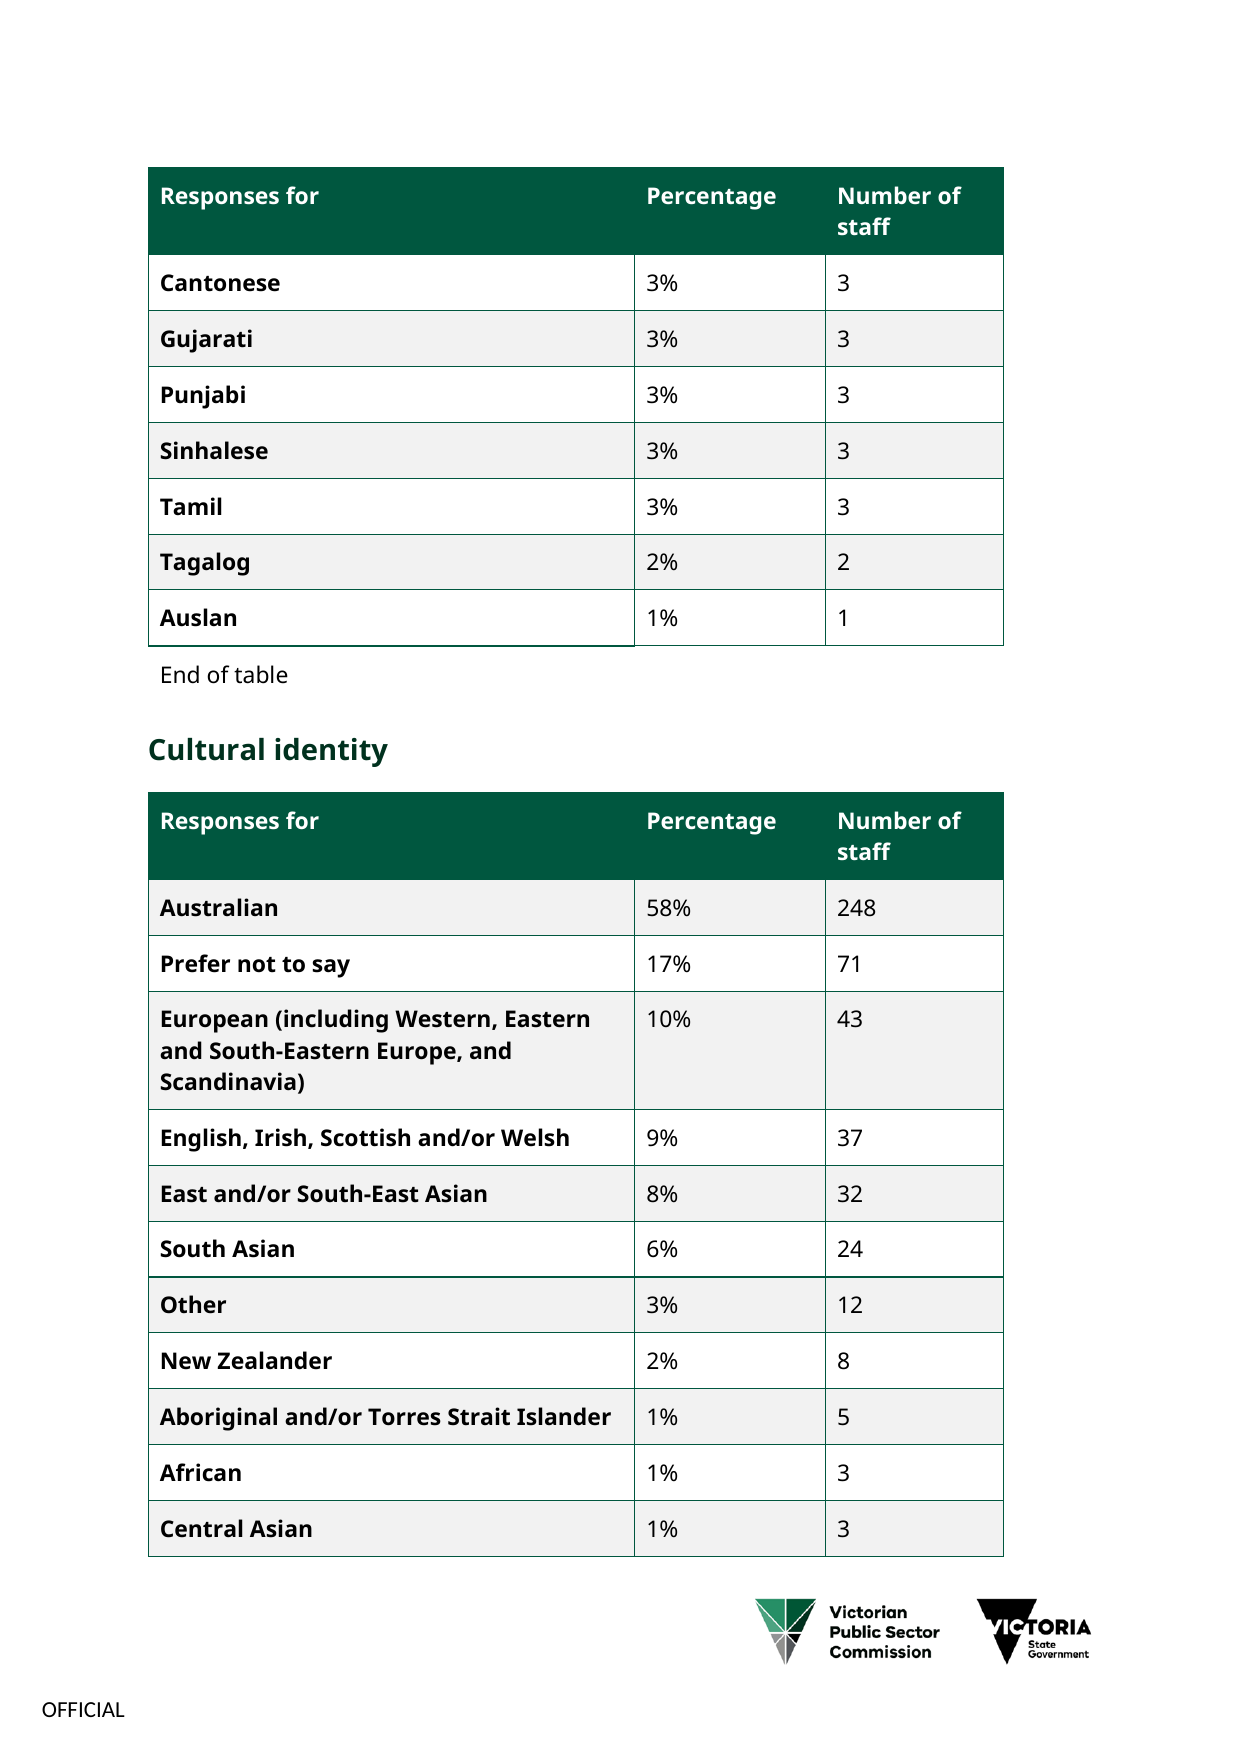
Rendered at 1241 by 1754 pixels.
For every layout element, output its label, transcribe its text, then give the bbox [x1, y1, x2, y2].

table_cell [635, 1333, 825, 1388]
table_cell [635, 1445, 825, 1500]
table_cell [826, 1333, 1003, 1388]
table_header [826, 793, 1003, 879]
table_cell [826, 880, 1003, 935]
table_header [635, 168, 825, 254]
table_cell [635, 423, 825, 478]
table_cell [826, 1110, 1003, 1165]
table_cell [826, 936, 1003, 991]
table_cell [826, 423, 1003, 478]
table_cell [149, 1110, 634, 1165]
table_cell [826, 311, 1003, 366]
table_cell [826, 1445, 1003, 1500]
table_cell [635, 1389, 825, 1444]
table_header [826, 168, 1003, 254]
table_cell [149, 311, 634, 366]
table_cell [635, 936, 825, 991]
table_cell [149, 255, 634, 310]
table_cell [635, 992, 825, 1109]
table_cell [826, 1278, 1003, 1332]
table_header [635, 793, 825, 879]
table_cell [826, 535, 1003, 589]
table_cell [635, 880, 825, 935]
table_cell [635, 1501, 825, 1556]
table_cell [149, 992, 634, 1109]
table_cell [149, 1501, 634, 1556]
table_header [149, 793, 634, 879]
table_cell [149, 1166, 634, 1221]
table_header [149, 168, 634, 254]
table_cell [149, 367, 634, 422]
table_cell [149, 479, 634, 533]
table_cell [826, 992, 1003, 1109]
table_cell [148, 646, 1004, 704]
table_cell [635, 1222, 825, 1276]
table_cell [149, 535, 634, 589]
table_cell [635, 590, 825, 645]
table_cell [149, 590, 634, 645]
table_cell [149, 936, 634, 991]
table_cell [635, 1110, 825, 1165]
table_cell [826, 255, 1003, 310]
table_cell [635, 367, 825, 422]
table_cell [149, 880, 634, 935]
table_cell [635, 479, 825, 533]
picture [754, 1598, 1093, 1666]
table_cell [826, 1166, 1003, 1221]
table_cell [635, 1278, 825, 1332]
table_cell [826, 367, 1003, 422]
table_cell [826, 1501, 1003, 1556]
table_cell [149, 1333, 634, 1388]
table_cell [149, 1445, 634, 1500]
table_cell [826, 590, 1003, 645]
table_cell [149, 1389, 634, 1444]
subtitle Cultural identity [148, 729, 1092, 769]
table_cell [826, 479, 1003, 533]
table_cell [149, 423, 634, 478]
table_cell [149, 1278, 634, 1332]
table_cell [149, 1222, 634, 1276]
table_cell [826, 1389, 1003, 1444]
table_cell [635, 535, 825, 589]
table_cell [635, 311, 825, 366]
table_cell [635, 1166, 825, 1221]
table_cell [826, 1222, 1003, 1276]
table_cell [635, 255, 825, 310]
